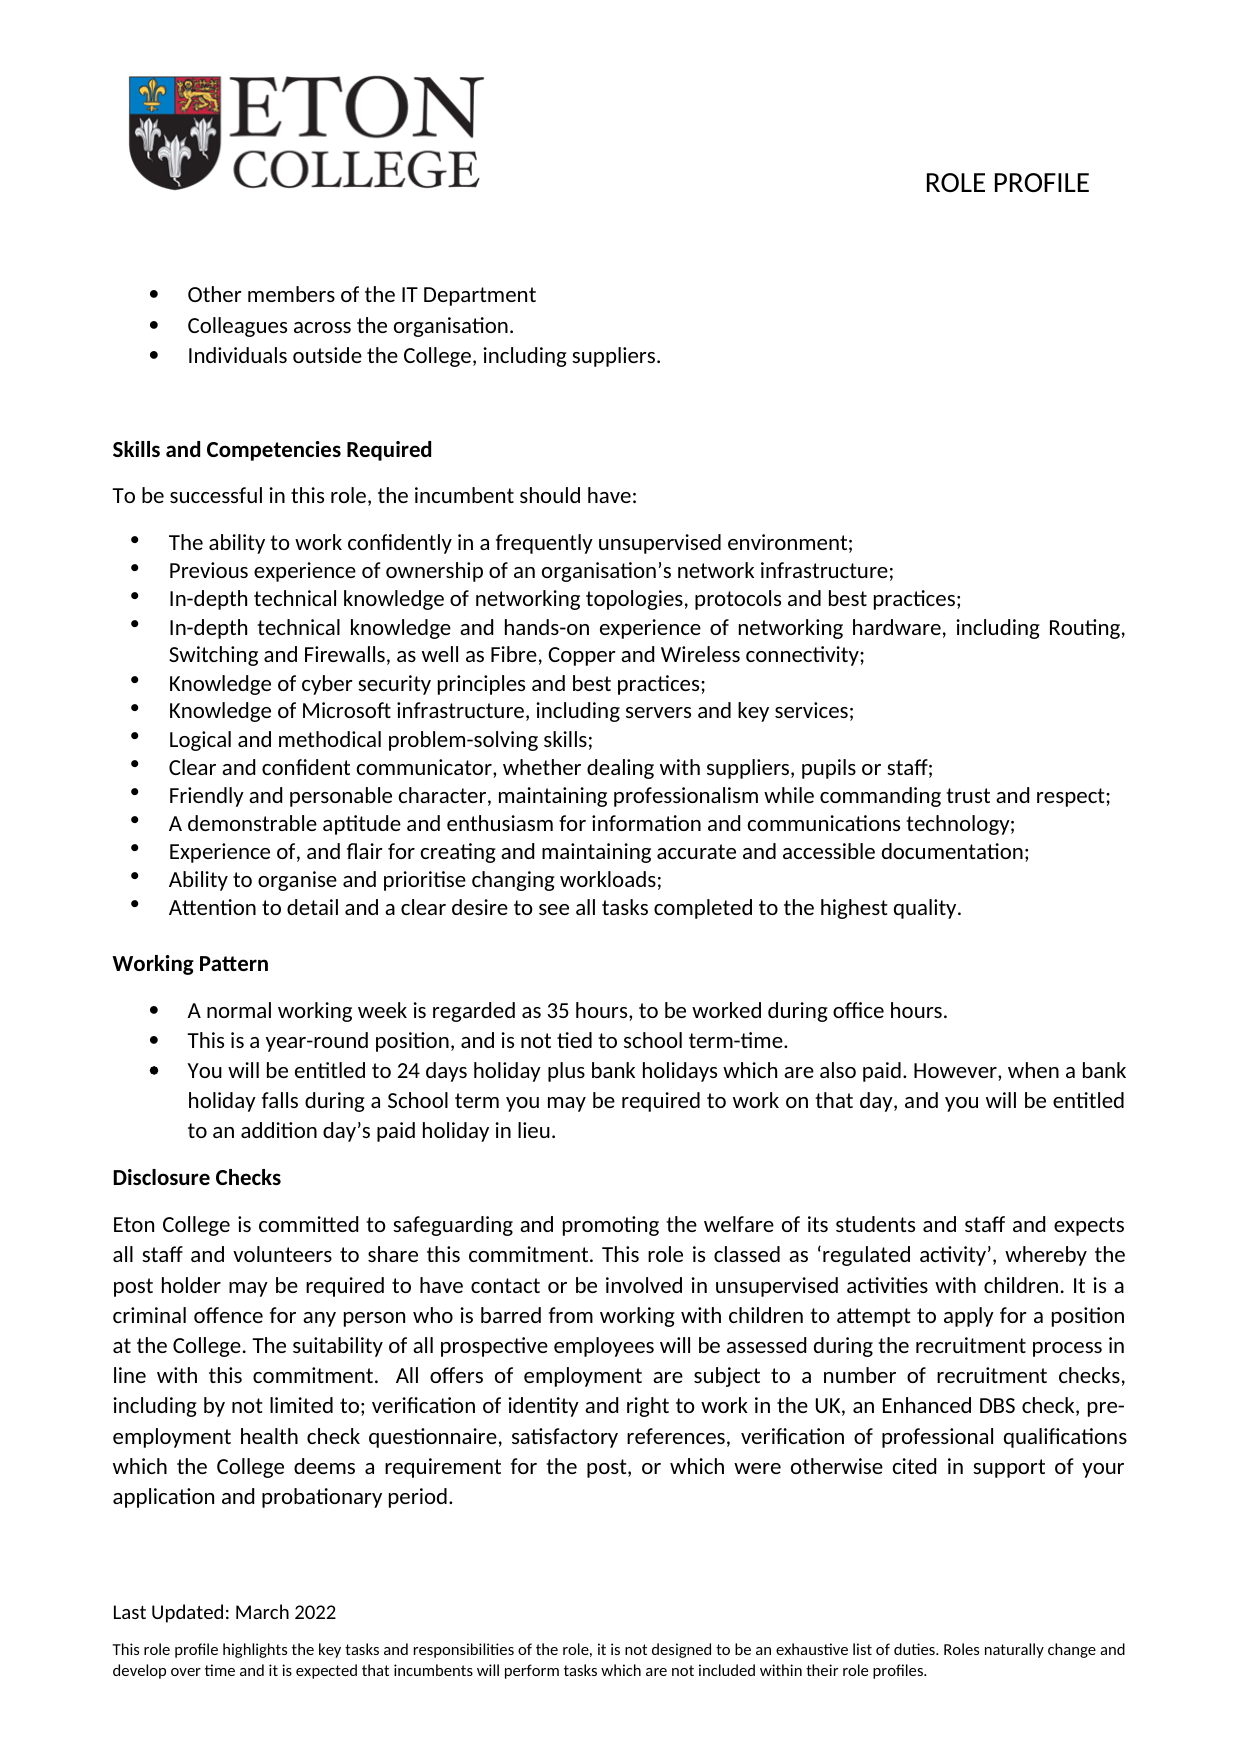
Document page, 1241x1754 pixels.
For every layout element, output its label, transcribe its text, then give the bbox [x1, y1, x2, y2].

list Colleagues across the organisation. [150, 311, 1128, 339]
picture [120, 73, 493, 193]
list A normal working week is regarded as 35 hours, to be worked during office hours. [150, 996, 1128, 1024]
list This is a year-round position, and is not tied to school term-time. [150, 1026, 1128, 1054]
list Clear and confident communicator, whether dealing with suppliers, pupils or staff; [131, 753, 1128, 781]
list Knowledge of cyber security principles and best practices; [131, 669, 1128, 697]
list Friendly and personable character, maintaining professionalism while commanding trust and respect; [131, 781, 1128, 809]
list You will be entitled to 24 days holiday plus bank holidays which are also paid. However, when a bank holiday falls during a School term you may be required to work on that day, and you will be entitled to an addition day’s paid holiday in lieu. [150, 1056, 1128, 1144]
list Ability to organise and prioritise changing workloads; [131, 865, 1128, 893]
list Previous experience of ownership of an organisation’s network infrastructure; [131, 557, 1128, 584]
list Knowledge of Microsoft infrastructure, including servers and key services; [131, 697, 1128, 725]
list Logical and methodical problem-solving skills; [131, 725, 1128, 753]
list In-depth technical knowledge and hands-on experience of networking hardware, including Routing, Switching and Firewalls, as well as Fibre, Copper and Wireless connectivity; [131, 613, 1128, 669]
list A demonstrable aptitude and enthusiasm for information and communications technology; [131, 809, 1128, 837]
text Working Pattern [112, 949, 1128, 977]
text Eton College is committed to safeguarding and promoting the welfare of its students and staff and expects all staff and volunteers to share this commitment. This role is classed as ‘regulated activity’, whereby the post holder may be required to have contact or be involved in unsupervised activities with children. It is a criminal offence for any person who is barred from working with children to attempt to apply for a position at the College. The suitability of all prospective employees will be assessed during the recruitment process in line with this commitment. All offers of employment are subject to a number of recruitment checks, including by not limited to; verification of identity and right to work in the UK, an Enhanced DBS check, pre-employment health check questionnaire, satisfactory references, verification of professional qualifications which the College deems a requirement for the post, or which were otherwise cited in support of your application and probationary period. [112, 1210, 1128, 1510]
text To be successful in this role, the incumbent should have: [112, 482, 1128, 510]
text Skills and Competencies Required [112, 435, 1128, 463]
list Other members of the IT Department [150, 281, 1128, 309]
list Individuals outside the College, including suppliers. [150, 341, 1128, 369]
list Attention to detail and a clear desire to see all tasks completed to the highest quality. [131, 893, 1128, 921]
text Disclosure Checks [112, 1163, 1128, 1191]
list Experience of, and flair for creating and maintaining accurate and accessible documentation; [131, 837, 1128, 865]
list In-depth technical knowledge of networking topologies, protocols and best practices; [131, 584, 1128, 613]
list The ability to work confidently in a frequently unsupervised environment; [131, 528, 1128, 557]
